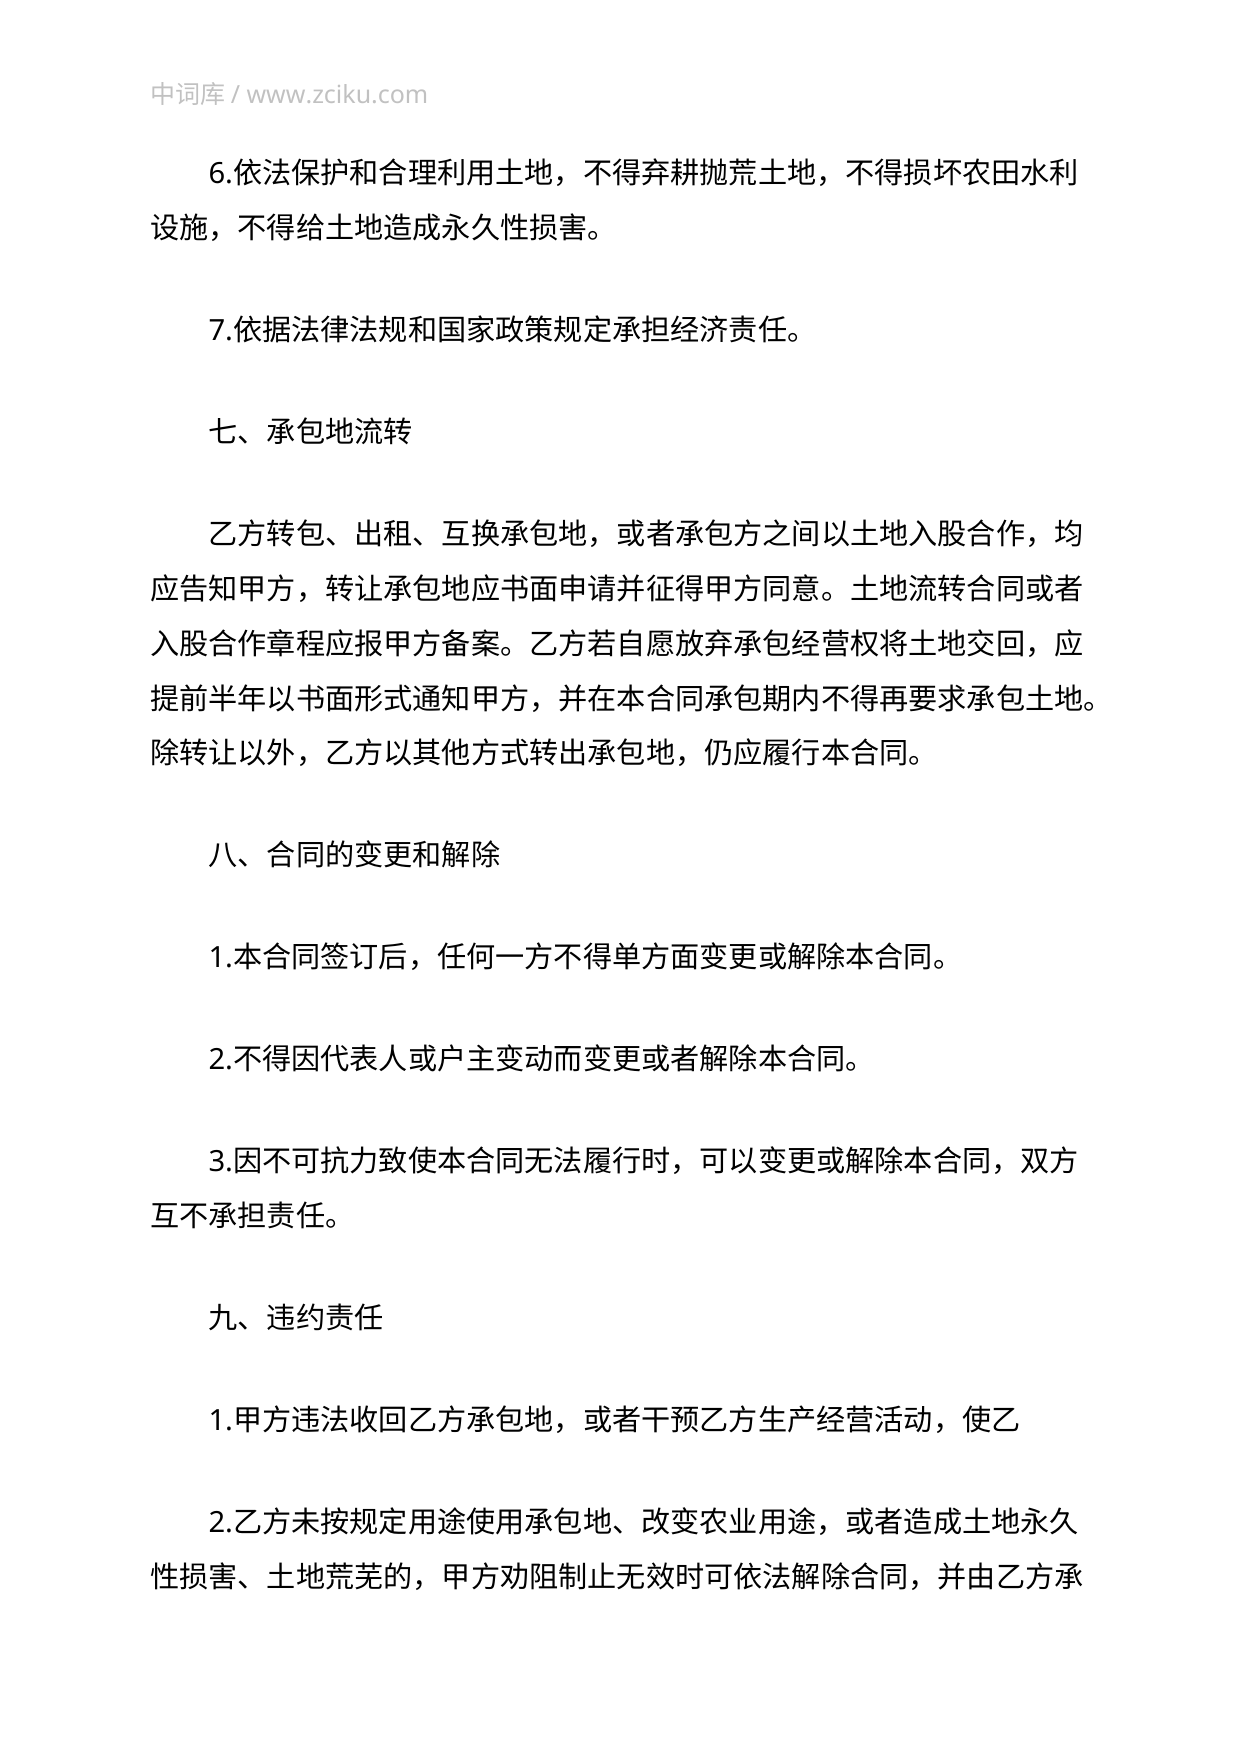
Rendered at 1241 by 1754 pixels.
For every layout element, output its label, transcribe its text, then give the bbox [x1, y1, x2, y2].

text 1.本合同签订后，任何一方不得单方面变更或解除本合同。 [150, 934, 1090, 976]
text 3.因不可抗力致使本合同无法履行时，可以变更或解除本合同，双方互不承担责任。 [150, 1138, 1090, 1235]
text 7.依据法律法规和国家政策规定承担经济责任。 [150, 307, 1090, 349]
text 九、违约责任 [150, 1294, 1090, 1337]
text 2.不得因代表人或户主变动而变更或者解除本合同。 [150, 1036, 1090, 1078]
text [150, 1498, 1090, 1595]
text 1.甲方违法收回乙方承包地，或者干预乙方生产经营活动，使乙 [150, 1396, 1090, 1438]
text 6.依法保护和合理利用土地，不得弃耕抛荒土地，不得损坏农田水利设施，不得给土地造成永久性损害。 [150, 150, 1090, 247]
text 七、承包地流转 [150, 409, 1090, 451]
text 八、合同的变更和解除 [150, 832, 1090, 874]
text 乙方转包、出租、互换承包地，或者承包方之间以土地入股合作，均应告知甲方，转让承包地应书面申请并征得甲方同意。土地流转合同或者入股合作章程应报甲方备案。乙方若自愿放弃承包经营权将土地交回，应提前半年以书面形式通知甲方，并在本合同承包期内不得再要求承包土地。除转让以外，乙方以其他方式转出承包地，仍应履行本合同。 [150, 511, 1090, 772]
